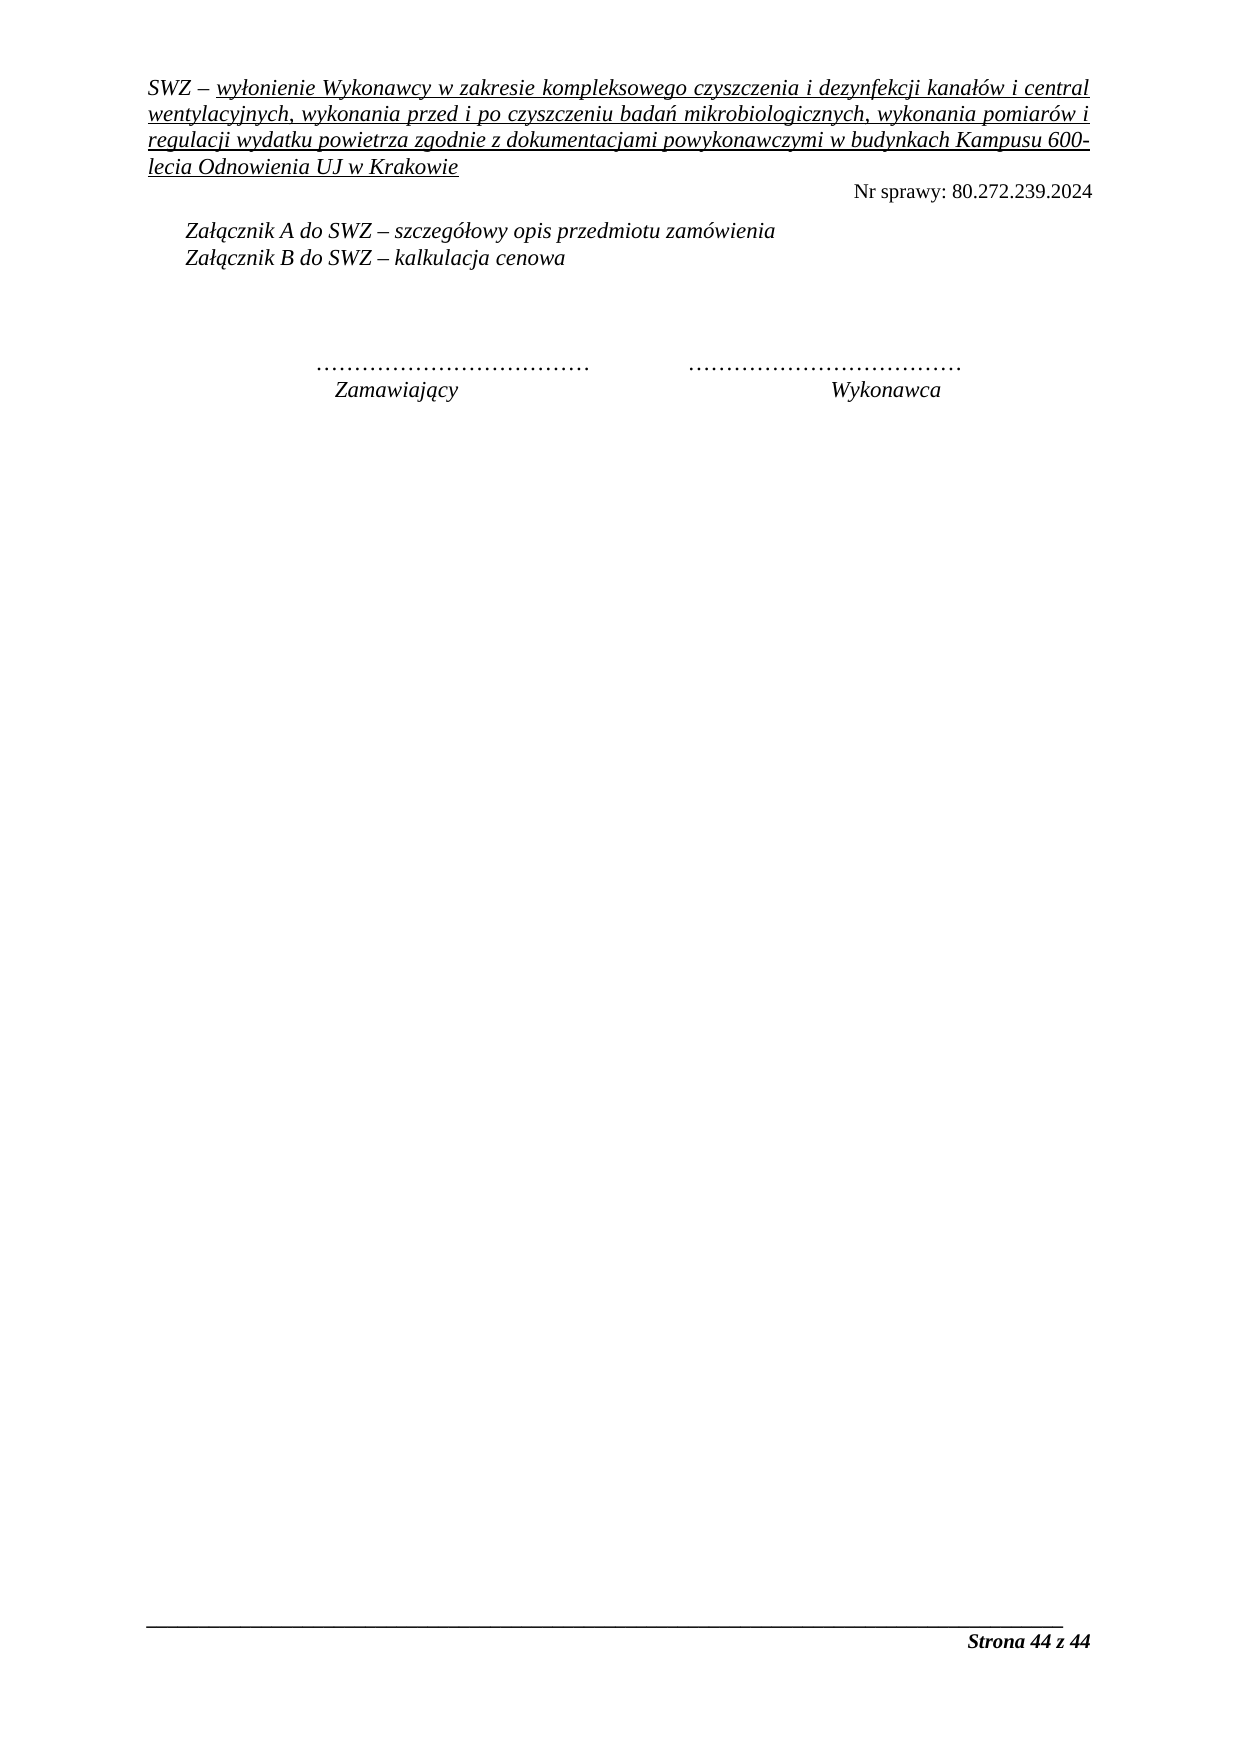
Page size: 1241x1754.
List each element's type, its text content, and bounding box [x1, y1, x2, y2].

text Zamawiający Wykonawca [185, 376, 1092, 402]
text Załącznik B do SWZ – kalkulacja cenowa [185, 244, 1092, 270]
text Załącznik A do SWZ – szczegółowy opis przedmiotu zamówienia [185, 218, 1092, 244]
text ……………………………… ……………………………… [185, 349, 1092, 376]
